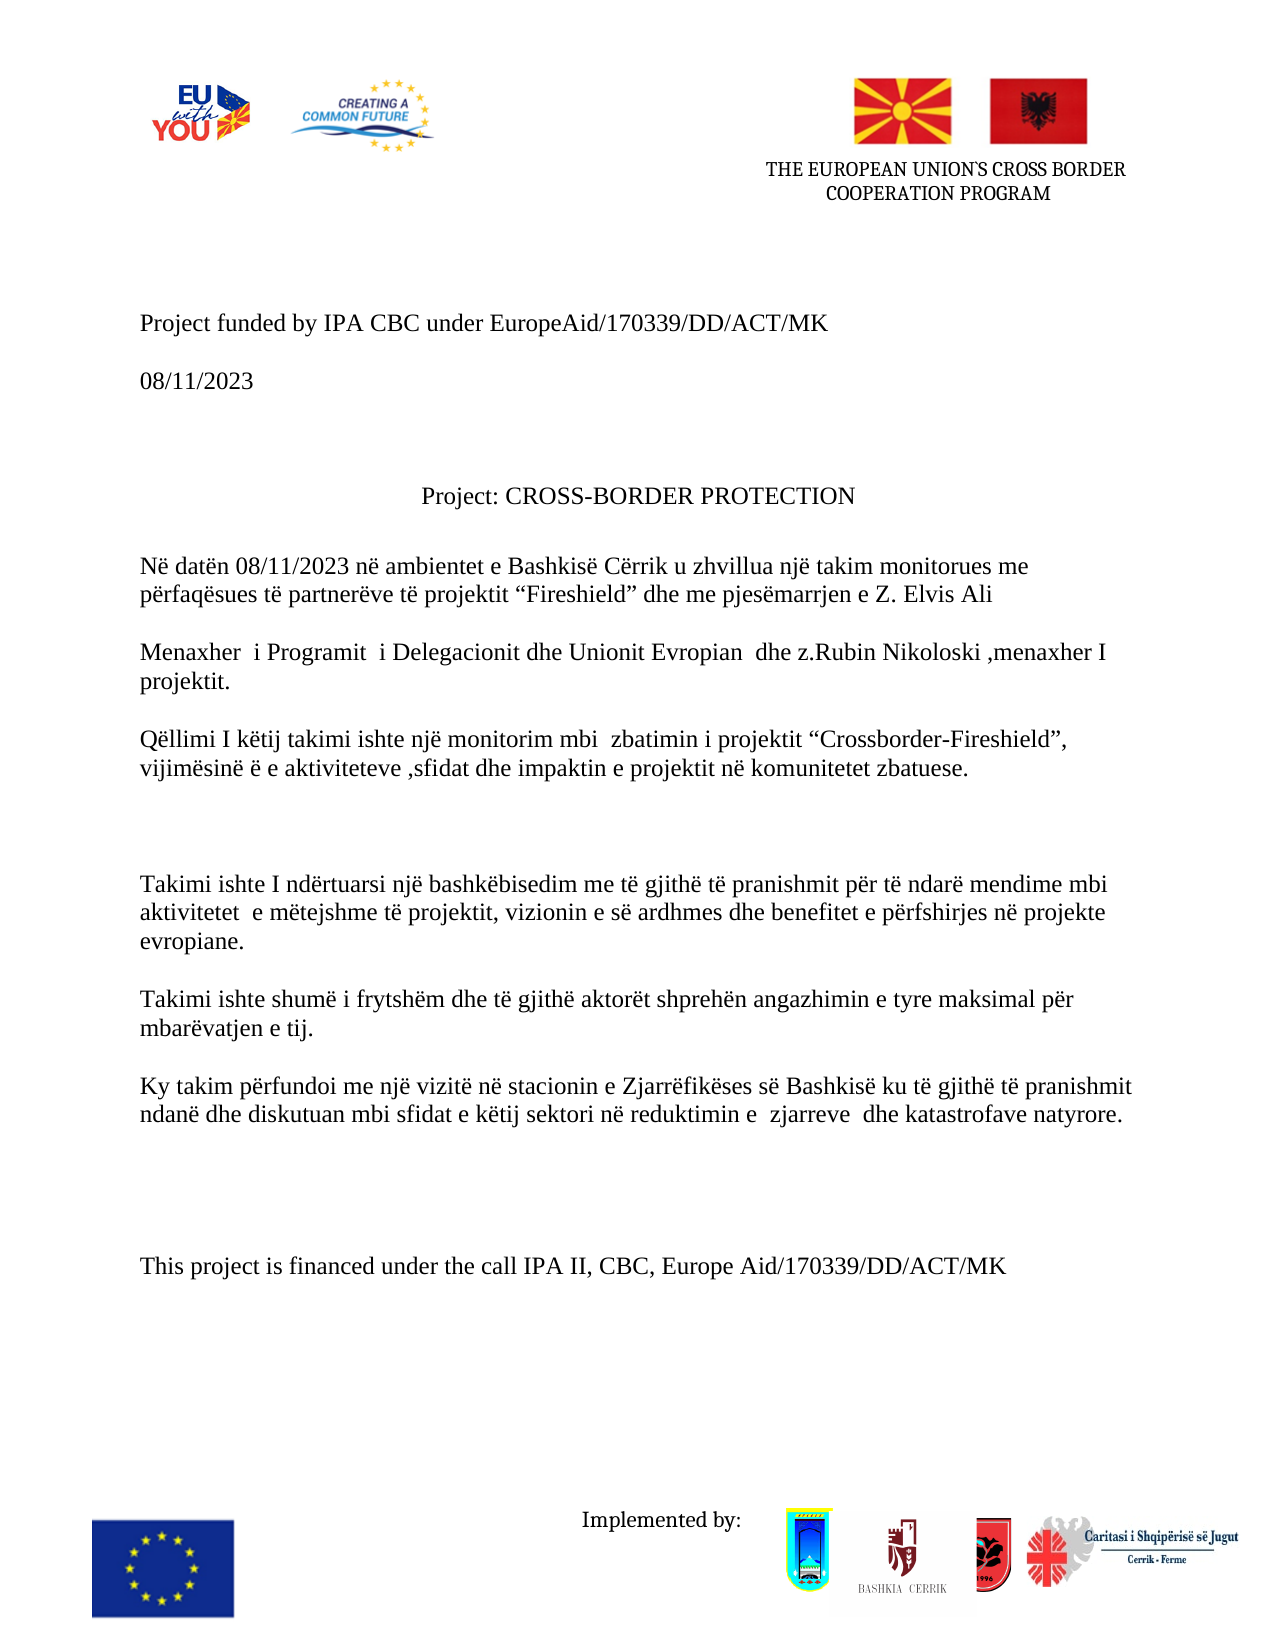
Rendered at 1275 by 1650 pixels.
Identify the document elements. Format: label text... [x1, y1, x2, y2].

picture [290, 79, 435, 152]
text Në datën 08/11/2023 në ambientet e Bashkisë Cërrik u zhvillua një takim monitorues me përfaqësues të partnerëve të projektit “Fireshield” dhe me pjesëmarrjen e Z. Elvis Ali [139, 551, 1137, 608]
text Ky takim përfundoi me një vizitë në stacionin e Zjarrëfikëses së Bashkisë ku të gjithë të pranishmit ndanë dhe diskutuan mbi sfidat e këtij sektori në reduktimin e zjarreve dhe katastrofave natyrore. [139, 1071, 1137, 1128]
text Project: CROSS-BORDER PROTECTION [139, 481, 1137, 509]
picture [140, 78, 258, 147]
text Project funded by IPA CBC under EuropeAid/170339/DD/ACT/MK [139, 308, 1137, 337]
text Takimi ishte I ndërtuarsi një bashkëbisedim me të gjithë të pranishmit për të ndarë mendime mbi aktivitetet e mëtejshme të projektit, vizionin e së ardhmes dhe benefitet e përfshirjes në projekte evropiane. [139, 869, 1137, 955]
text Qëllimi I këtij takimi ishte një monitorim mbi zbatimin i projektit “Crossborder-Fireshield”, vijimësinë ë e aktiviteteve ,sfidat dhe impaktin e projektit në komunitetet zbatuese. [139, 724, 1137, 782]
picture [1026, 1516, 1242, 1587]
picture [849, 76, 1094, 148]
text 08/11/2023 [139, 366, 1137, 394]
picture [92, 1517, 235, 1622]
picture [785, 1507, 1012, 1617]
text Takimi ishte shumë i frytshëm dhe të gjithë aktorët shprehën angazhimin e tyre maksimal për mbarëvatjen e tij. [139, 984, 1137, 1042]
text This project is financed under the call IPA II, CBC, Europe Aid/170339/DD/ACT/MK [139, 1251, 1137, 1280]
text Menaxher i Programit i Delegacionit dhe Unionit Evropian dhe z.Rubin Nikoloski ,menaxher I projektit. [139, 637, 1137, 695]
